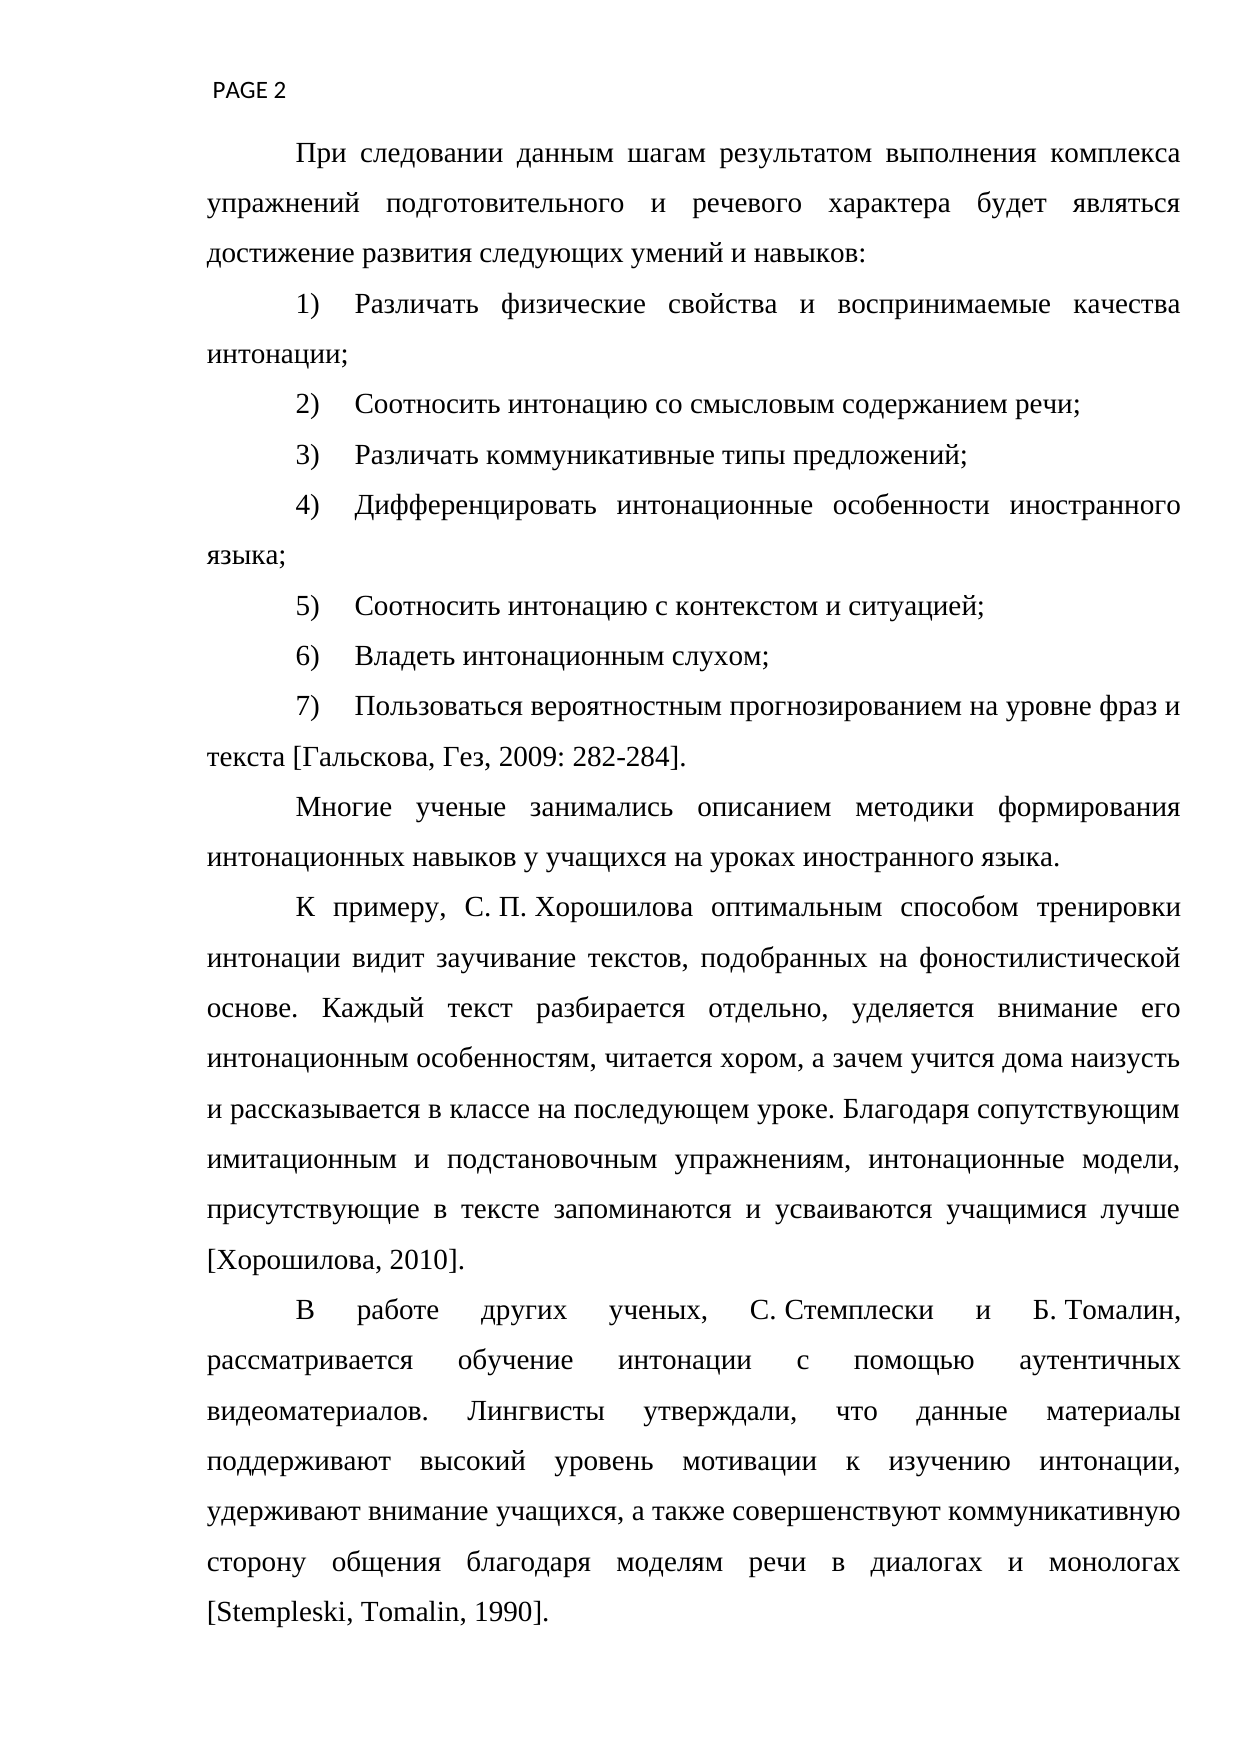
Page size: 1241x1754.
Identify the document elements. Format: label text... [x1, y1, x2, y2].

list Пользоваться вероятностным прогнозированием на уровне фраз и текста [Гальскова, Гез, 2009: 282-284]. [207, 688, 1181, 772]
list Соотносить интонацию с контекстом и ситуацией; [207, 588, 1181, 621]
list Различать физические свойства и воспринимаемые качества интонации; [207, 286, 1181, 370]
list Различать коммуникативные типы предложений; [207, 437, 1181, 470]
list Владеть интонационным слухом; [207, 638, 1181, 672]
text При следовании данным шагам результатом выполнения комплекса упражнений подготовительного и речевого характера будет являться достижение развития следующих умений и навыков: [207, 135, 1181, 269]
text К примеру, С. П. Хорошилова оптимальным способом тренировки интонации видит заучивание текстов, подобранных на фоностилистической основе. Каждый текст разбирается отдельно, уделяется внимание его интонационным особенностям, читается хором, а зачем учится дома наизусть и рассказывается в классе на последующем уроке. Благодаря сопутствующим имитационным и подстановочным упражнениям, интонационные модели, присутствующие в тексте запоминаются и усваиваются учащимися лучше [Хорошилова, 2010]. [207, 889, 1181, 1275]
text В работе других ученых, С. Стемплески и Б. Томалин, рассматривается обучение интонации с помощью аутентичных видеоматериалов. Лингвисты утверждали, что данные материалы поддерживают высокий уровень мотивации к изучению интонации, удерживают внимание учащихся, а также совершенствуют коммуникативную сторону общения благодаря моделям речи в диалогах и монологах [Stempleski, Tomalin, 1990]. [207, 1292, 1181, 1627]
list Дифференцировать интонационные особенности иностранного языка; [207, 487, 1181, 571]
list Соотносить интонацию со смысловым содержанием речи; [207, 386, 1181, 420]
text Многие ученые занимались описанием методики формирования интонационных навыков у учащихся на уроках иностранного языка. [207, 789, 1181, 873]
